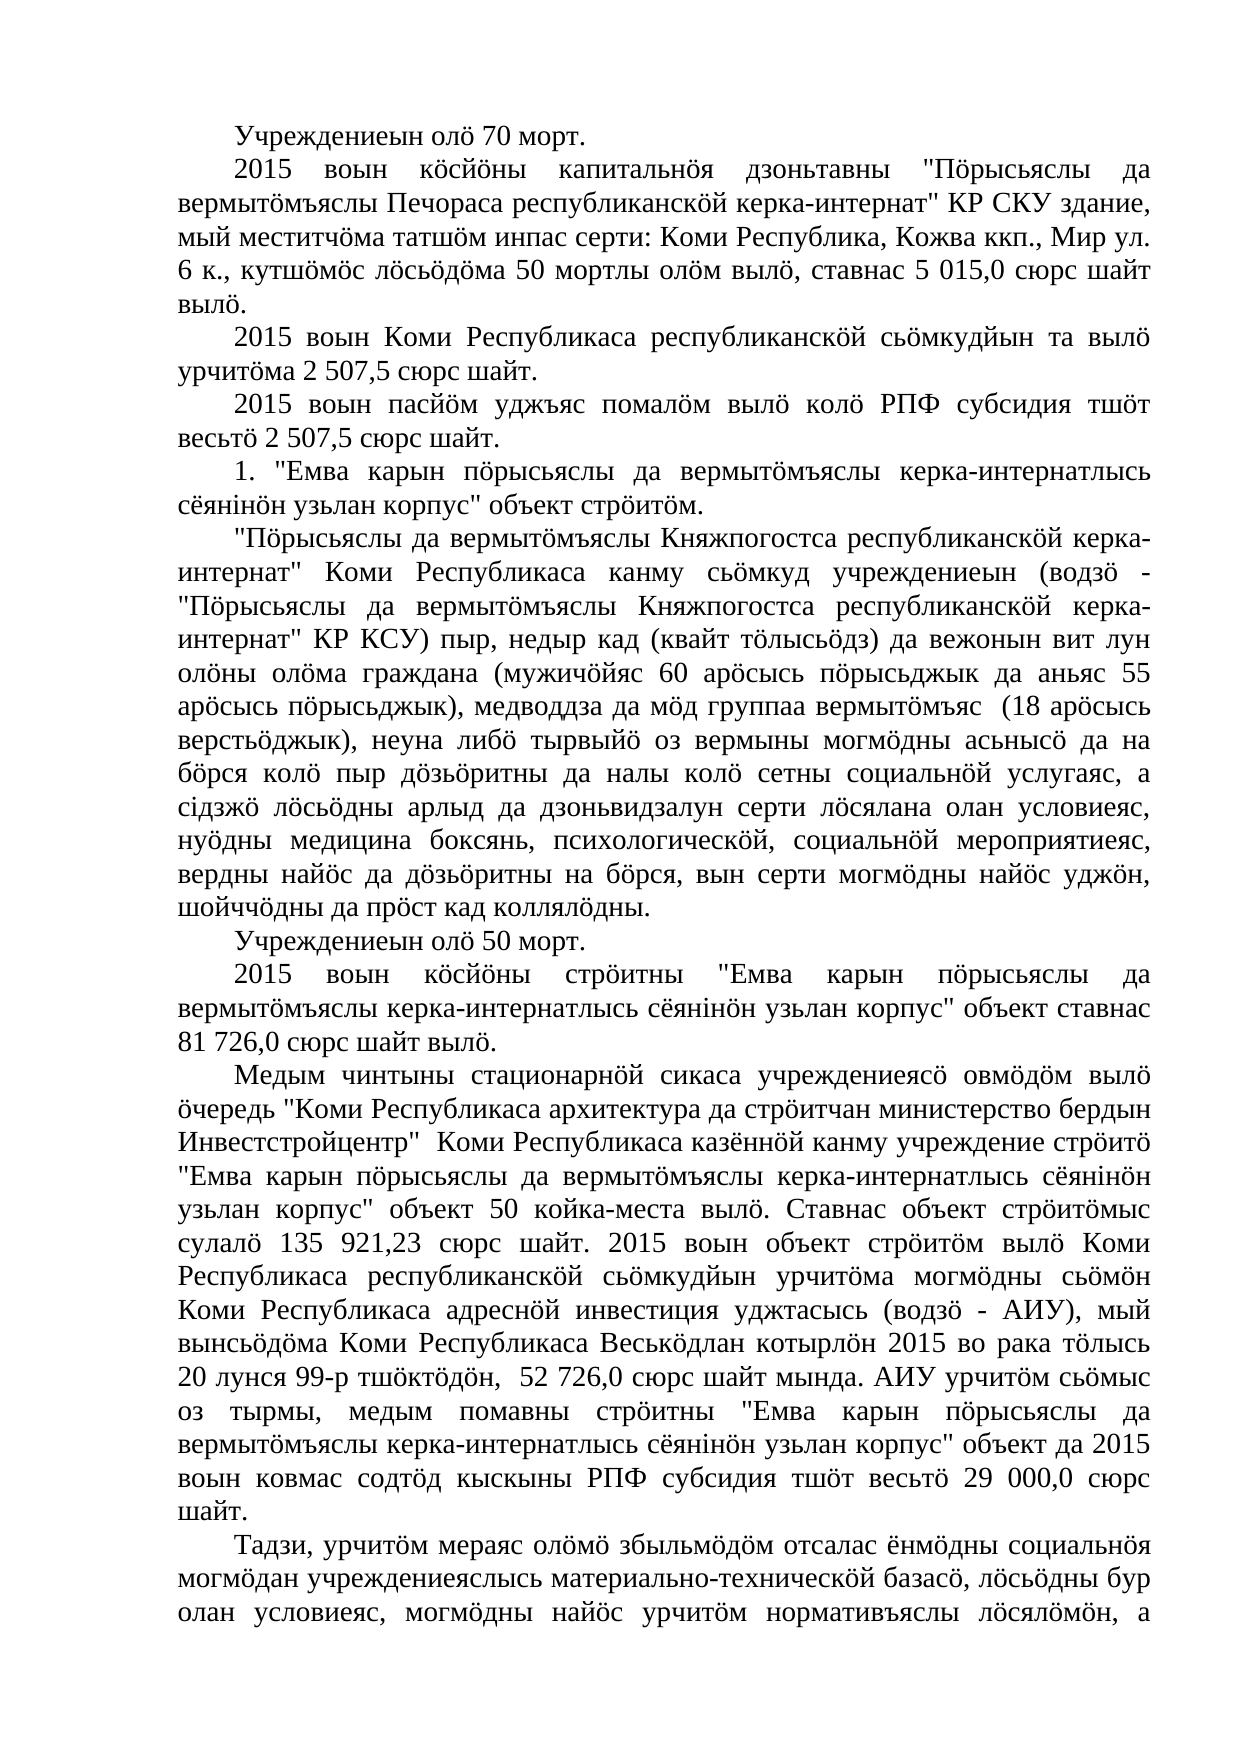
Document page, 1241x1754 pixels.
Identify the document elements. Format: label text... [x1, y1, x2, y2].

text "Пӧрысьяслы да вермытӧмъяслы Княжпогостса республиканскӧй керка-интернат" Коми Республикаса канму сьӧмкуд учреждениеын (водзӧ - "Пӧрысьяслы да вермытӧмъяслы Княжпогостса республиканскӧй керка-интернат" КР КСУ) пыр, недыр кад (квайт тӧлысьӧдз) да вежонын вит лун олӧны олӧма граждана (мужичӧйяс 60 арӧсысь пӧрысьджык да аньяс 55 арӧсысь пӧрысьджык), медводдза да мӧд группаа вермытӧмъяс (18 арӧсысь верстьӧджык), неуна либӧ тырвыйӧ оз вермыны могмӧдны асьнысӧ да на бӧрся колӧ пыр дӧзьӧритны да налы колӧ сетны социальнӧй услугаяс, а сідзжӧ лӧсьӧдны арлыд да дзоньвидзалун серти лӧсялана олан условиеяс, нуӧдны медицина боксянь, психологическӧй, социальнӧй мероприятиеяс, вердны найӧс да дӧзьӧритны на бӧрся, вын серти могмӧдны найӧс уджӧн, шойччӧдны да прӧст кад коллялӧдны. [177, 521, 1152, 923]
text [177, 1527, 1152, 1627]
text 2015 воын пасйӧм уджъяс помалӧм вылӧ колӧ РПФ субсидия тшӧт весьтӧ 2 507,5 сюрс шайт. [177, 386, 1152, 453]
text 2015 воын кӧсйӧны стрӧитны "Емва карын пӧрысьяслы да вермытӧмъяслы керка-интернатлысь сёянінӧн узьлан корпус" объект ставнас 81 726,0 сюрс шайт вылӧ. [177, 957, 1152, 1057]
text 2015 воын кӧсйӧны капитальнӧя дзоньтавны "Пӧрысьяслы да вермытӧмъяслы Печораса республиканскӧй керка-интернат" КР СКУ здание, мый меститчӧма татшӧм инпас серти: Коми Республика, Кожва ккп., Мир ул. 6 к., кутшӧмӧс лӧсьӧдӧма 50 мортлы олӧм вылӧ, ставнас 5 015,0 сюрс шайт вылӧ. [177, 152, 1152, 319]
text Медым чинтыны стационарнӧй сикаса учреждениеясӧ овмӧдӧм вылӧ ӧчередь "Коми Республикаса архитектура да стрӧитчан министерство бердын Инвестстройцентр" Коми Республикаса казённӧй канму учреждение стрӧитӧ "Емва карын пӧрысьяслы да вермытӧмъяслы керка-интернатлысь сёянінӧн узьлан корпус" объект 50 койка-места вылӧ. Ставнас объект стрӧитӧмыс сулалӧ 135 921,23 сюрс шайт. 2015 воын объект стрӧитӧм вылӧ Коми Республикаса республиканскӧй сьӧмкудйын урчитӧма могмӧдны сьӧмӧн Коми Республикаса адреснӧй инвестиция уджтасысь (водзӧ - АИУ), мый вынсьӧдӧма Коми Республикаса Веськӧдлан котырлӧн 2015 во рака тӧлысь 20 лунся 99-р тшӧктӧдӧн, 52 726,0 сюрс шайт мында. АИУ урчитӧм сьӧмыс оз тырмы, медым помавны стрӧитны "Емва карын пӧрысьяслы да вермытӧмъяслы керка-интернатлысь сёянінӧн узьлан корпус" объект да 2015 воын ковмас содтӧд кыскыны РПФ субсидия тшӧт весьтӧ 29 000,0 сюрс шайт. [177, 1057, 1152, 1527]
text Учреждениеын олӧ 70 морт. [177, 118, 1152, 152]
text Учреждениеын олӧ 50 морт. [177, 923, 1152, 957]
text 1. "Емва карын пӧрысьяслы да вермытӧмъяслы керка-интернатлысь сёянінӧн узьлан корпус" объект стрӧитӧм. [177, 453, 1152, 521]
text 2015 воын Коми Республикаса республиканскӧй сьӧмкудйын та вылӧ урчитӧма 2 507,5 сюрс шайт. [177, 319, 1152, 386]
